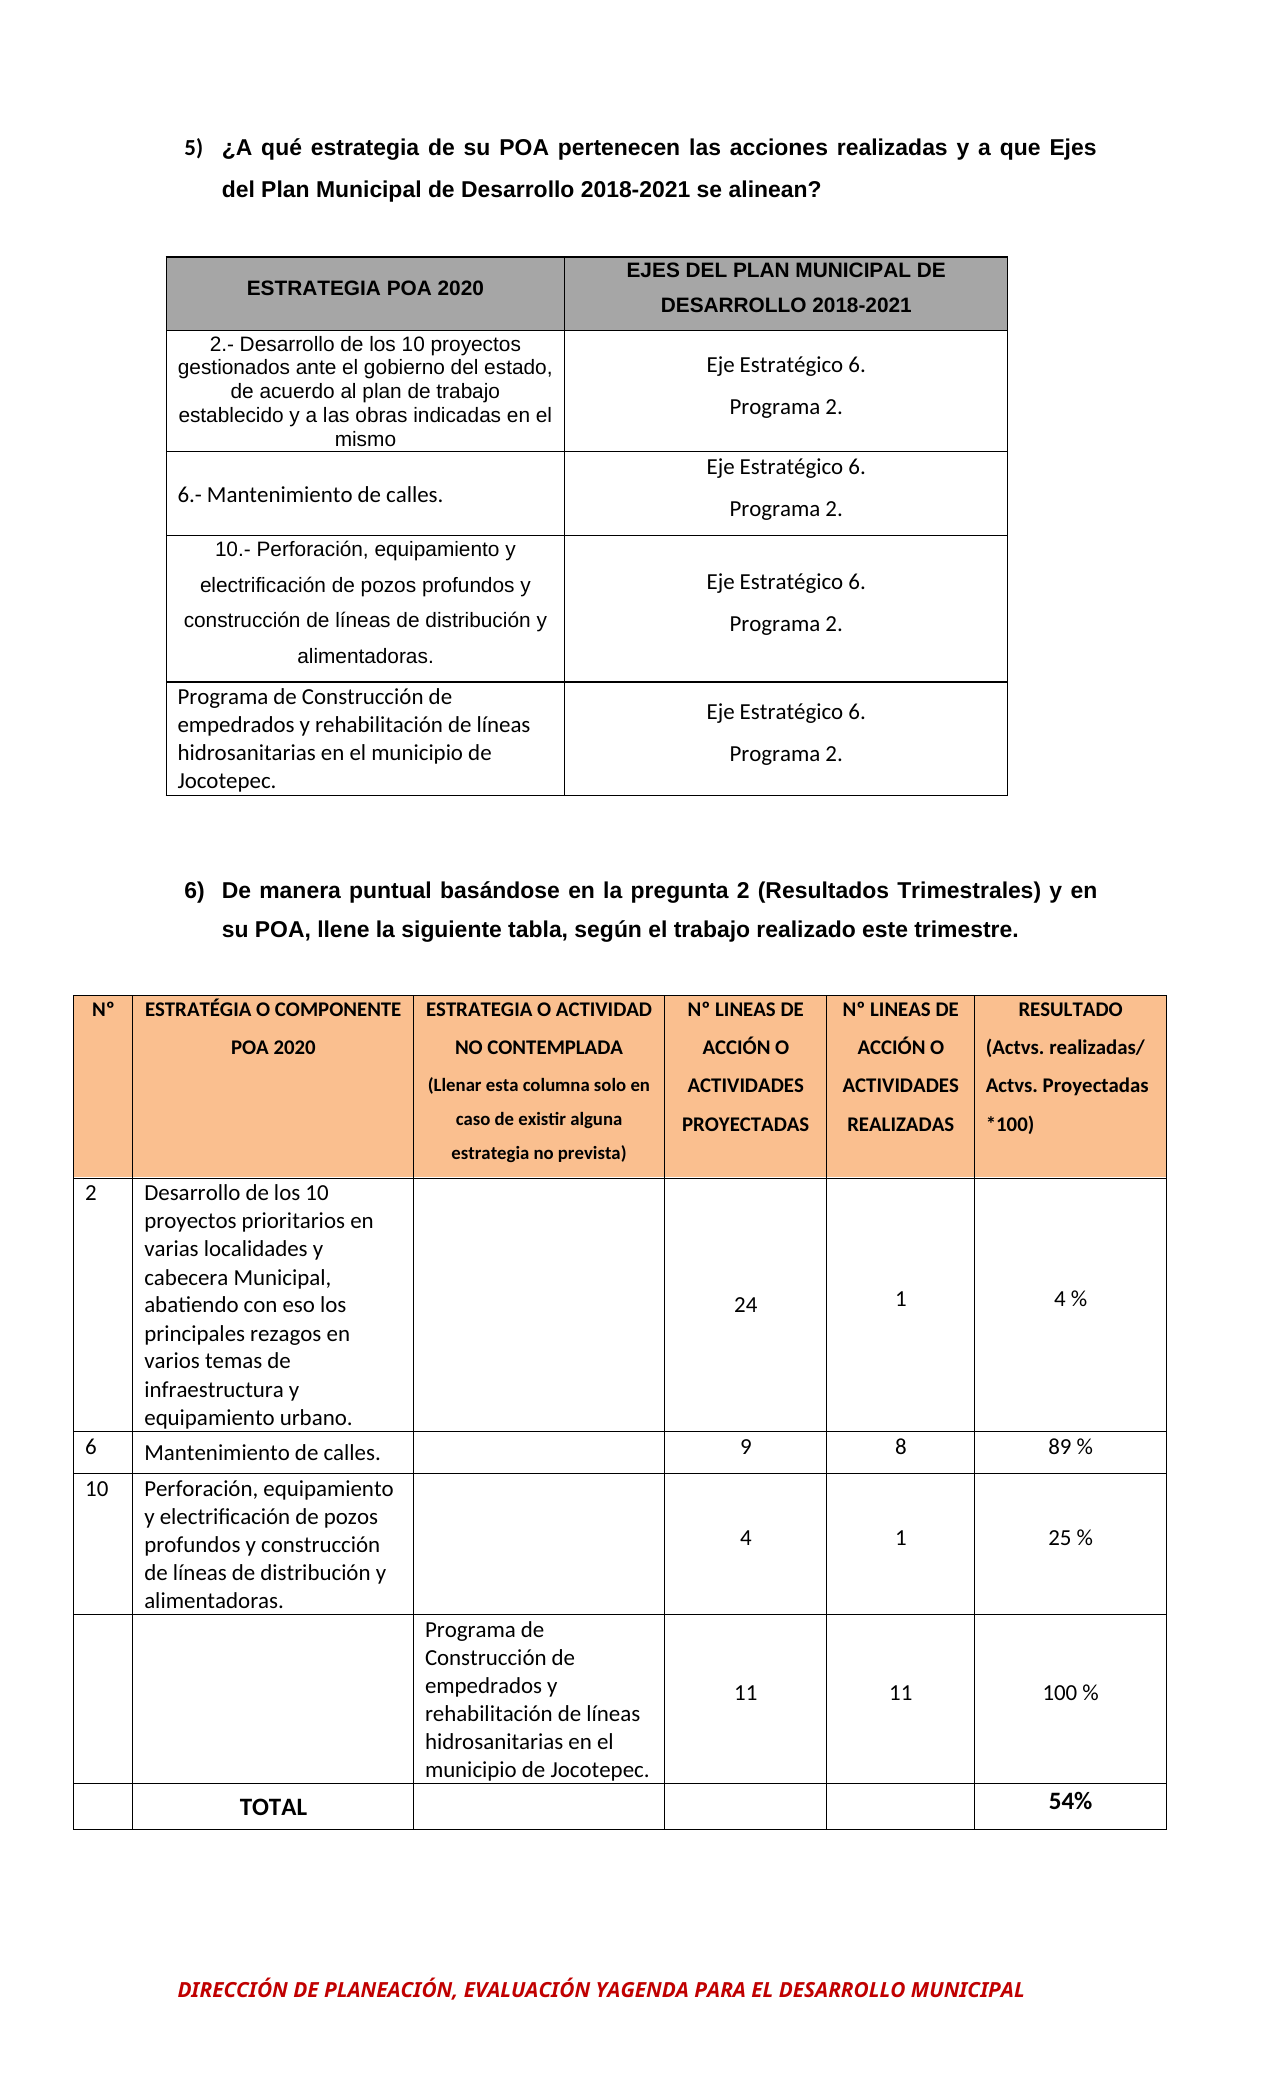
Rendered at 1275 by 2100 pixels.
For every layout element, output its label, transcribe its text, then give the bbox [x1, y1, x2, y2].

table_cell 10.- Perforación, equipamiento y electrificación de pozos profundos y construcción de líneas de distribución y alimentadoras. [167, 536, 564, 681]
table_cell Perforación, equipamiento y electrificación de pozos profundos y construcción de líneas de distribución y alimentadoras. [133, 1474, 413, 1614]
table_cell [133, 1615, 413, 1783]
table_cell Eje Estratégico 6. Programa 2. [565, 331, 1007, 451]
table_cell Programa de Construcción de empedrados y rehabilitación de líneas hidrosanitarias en el municipio de Jocotepec. [167, 683, 564, 794]
table_cell TOTAL [133, 1784, 413, 1829]
table_cell 100 % [975, 1615, 1166, 1783]
table_cell [414, 1784, 664, 1829]
list ¿A qué estrategia de su POA pertenecen las acciones realizadas y a que Ejes del Plan Municipal de Desarrollo 2018-2021 se alinean? [184, 133, 1098, 203]
table_cell [414, 1474, 664, 1614]
table_cell 11 [665, 1615, 826, 1783]
table_cell 54% [975, 1784, 1166, 1829]
table_header ESTRATEGIA POA 2020 [167, 258, 564, 330]
table_cell 1 [827, 1474, 974, 1614]
table_cell 25 % [975, 1474, 1166, 1614]
table_cell Eje Estratégico 6. Programa 2. [565, 536, 1007, 681]
table_cell Programa de Construcción de empedrados y rehabilitación de líneas hidrosanitarias en el municipio de Jocotepec. [414, 1615, 664, 1783]
table_cell [74, 1615, 132, 1783]
table_cell 6 [74, 1432, 132, 1473]
table_cell 6.- Mantenimiento de calles. [167, 452, 564, 535]
table_cell 11 [827, 1615, 974, 1783]
table_cell 1 [827, 1179, 974, 1431]
table_cell [414, 1432, 664, 1473]
table_cell 2.- Desarrollo de los 10 proyectos gestionados ante el gobierno del estado, de acuerdo al plan de trabajo establecido y a las obras indicadas en el mismo [167, 331, 564, 451]
table_header ESTRATEGIA O ACTIVIDAD NO CONTEMPLADA (Llenar esta columna solo en caso de existir alguna estrategia no prevista) [414, 996, 664, 1177]
table_cell Eje Estratégico 6. Programa 2. [565, 683, 1007, 794]
table_cell Desarrollo de los 10 proyectos prioritarios en varias localidades y cabecera Municipal, abatiendo con eso los principales rezagos en varios temas de infraestructura y equipamiento urbano. [133, 1179, 413, 1431]
table_cell 9 [665, 1432, 826, 1473]
table_header ESTRATÉGIA O COMPONENTE POA 2020 [133, 996, 413, 1177]
table_cell 10 [74, 1474, 132, 1614]
table_cell Eje Estratégico 6. Programa 2. [565, 452, 1007, 535]
table_cell 4 [665, 1474, 826, 1614]
table_header EJES DEL PLAN MUNICIPAL DE DESARROLLO 2018-2021 [565, 258, 1007, 330]
table_cell 4 % [975, 1179, 1166, 1431]
table_cell [827, 1784, 974, 1829]
table_cell 2 [74, 1179, 132, 1431]
table_cell [665, 1784, 826, 1829]
table_cell 8 [827, 1432, 974, 1473]
table_header Nº LINEAS DE ACCIÓN O ACTIVIDADES PROYECTADAS [665, 996, 826, 1177]
table_header Nº LINEAS DE ACCIÓN O ACTIVIDADES REALIZADAS [827, 996, 974, 1177]
table_cell [74, 1784, 132, 1829]
table_header RESULTADO (Actvs. realizadas/ Actvs. Proyectadas *100) [975, 996, 1166, 1177]
table_cell [414, 1179, 664, 1431]
table_cell 24 [665, 1179, 826, 1431]
table_cell 89 % [975, 1432, 1166, 1473]
table_header Nº [74, 996, 132, 1177]
table_cell Mantenimiento de calles. [133, 1432, 413, 1473]
list De manera puntual basándose en la pregunta 2 (Resultados Trimestrales) y en su POA, llene la siguiente tabla, según el trabajo realizado este trimestre. [184, 877, 1098, 943]
